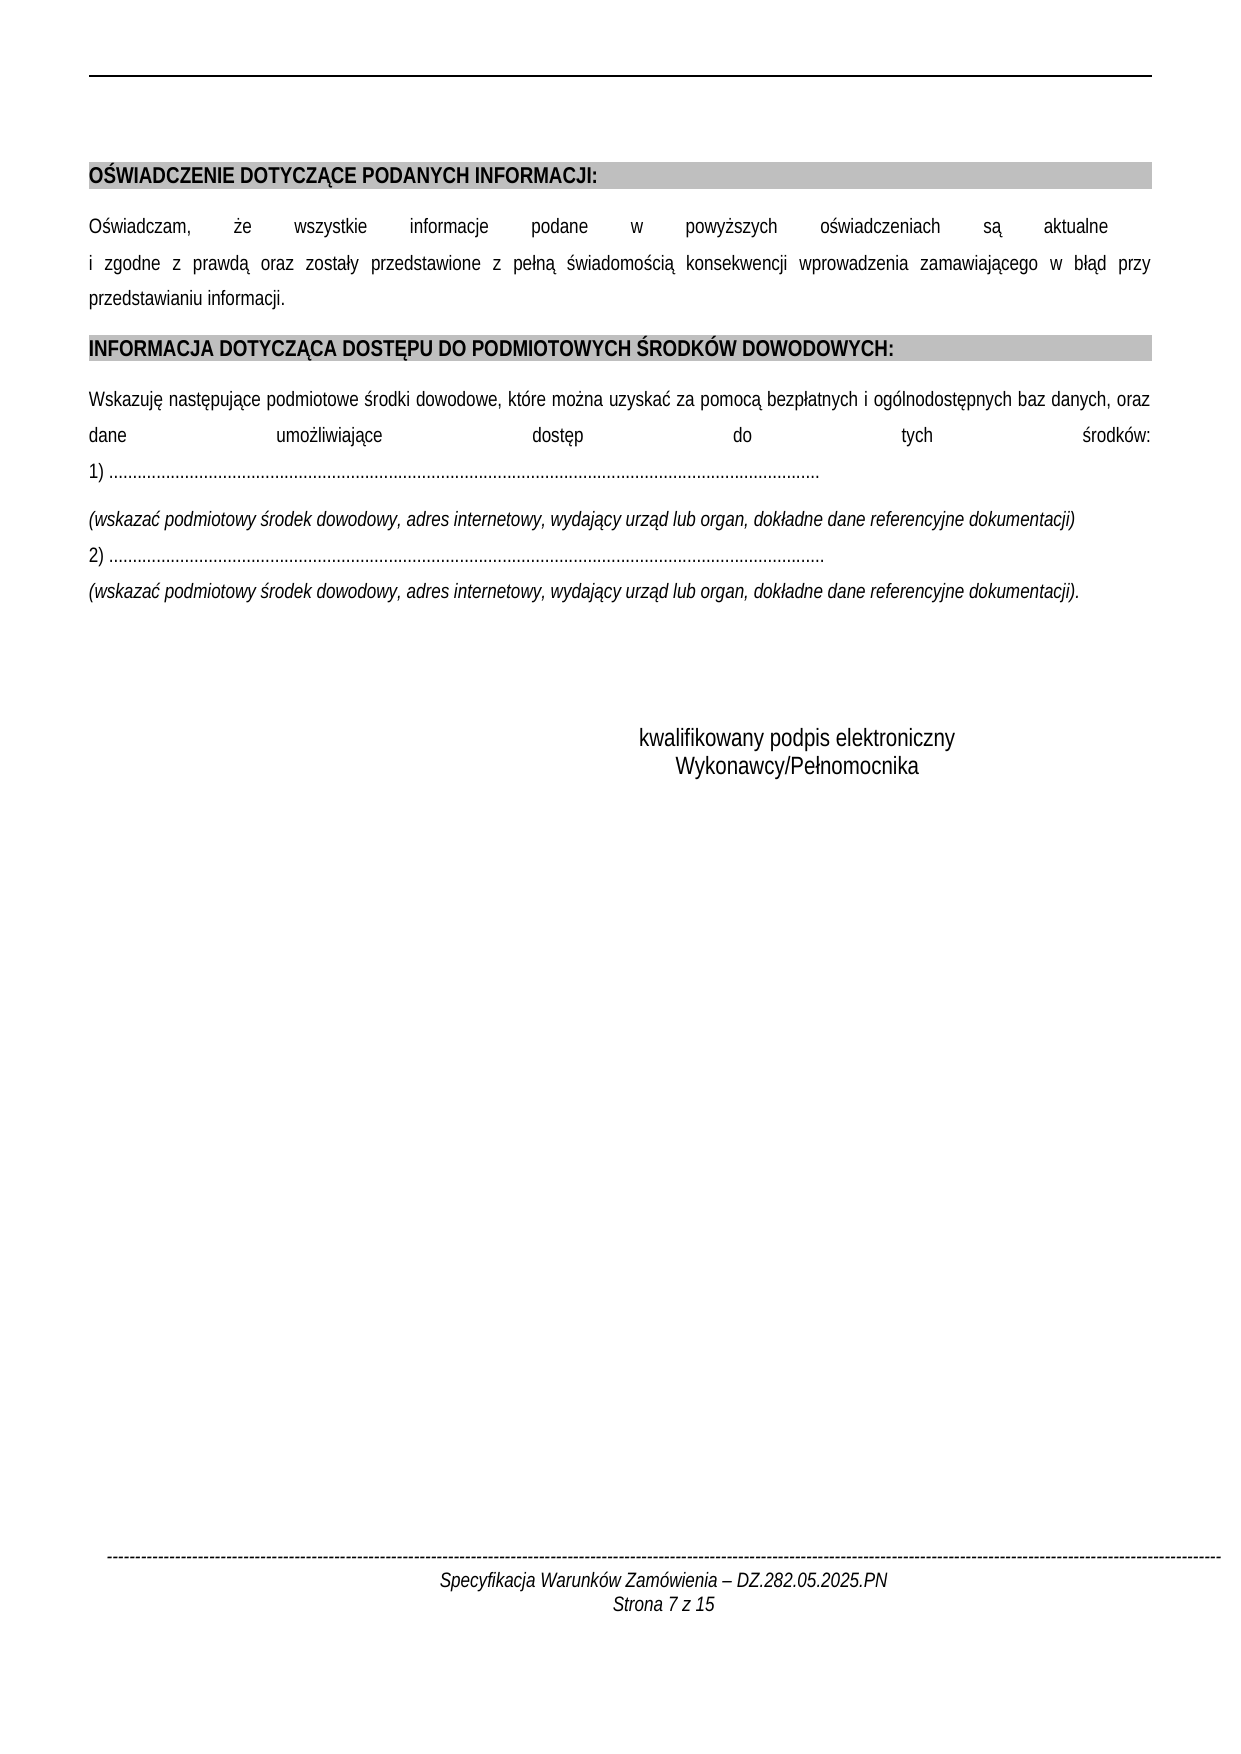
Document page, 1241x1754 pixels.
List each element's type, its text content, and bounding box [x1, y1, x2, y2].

text kwalifikowany podpis elektroniczny [443, 723, 1152, 751]
text Wskazuję następujące podmiotowe środki dowodowe, które można uzyskać za pomocą bezpłatnych i ogólnodostępnych baz danych, oraz dane umożliwiające dostęp do tych środków: 1) ...................................................................................................................................................... [89, 387, 1152, 483]
text Oświadczam, że wszystkie informacje podane w powyższych oświadczeniach są aktualne i zgodne z prawdą oraz zostały przedstawione z pełną świadomością konsekwencji wprowadzenia zamawiającego w błąd przy przedstawianiu informacji. [89, 214, 1152, 310]
text INFORMACJA DOTYCZĄCA DOSTĘPU DO PODMIOTOWYCH ŚRODKÓW DOWODOWYCH: [89, 335, 1152, 361]
text 2) ....................................................................................................................................................... [89, 543, 1152, 567]
text (wskazać podmiotowy środek dowodowy, adres internetowy, wydający urząd lub organ, dokładne dane referencyjne dokumentacji) [89, 507, 1152, 531]
text OŚWIADCZENIE DOTYCZĄCE PODANYCH INFORMACJI: [89, 162, 1152, 189]
text (wskazać podmiotowy środek dowodowy, adres internetowy, wydający urząd lub organ, dokładne dane referencyjne dokumentacji). [89, 579, 1152, 603]
text Wykonawcy/Pełnomocnika [443, 751, 1152, 780]
